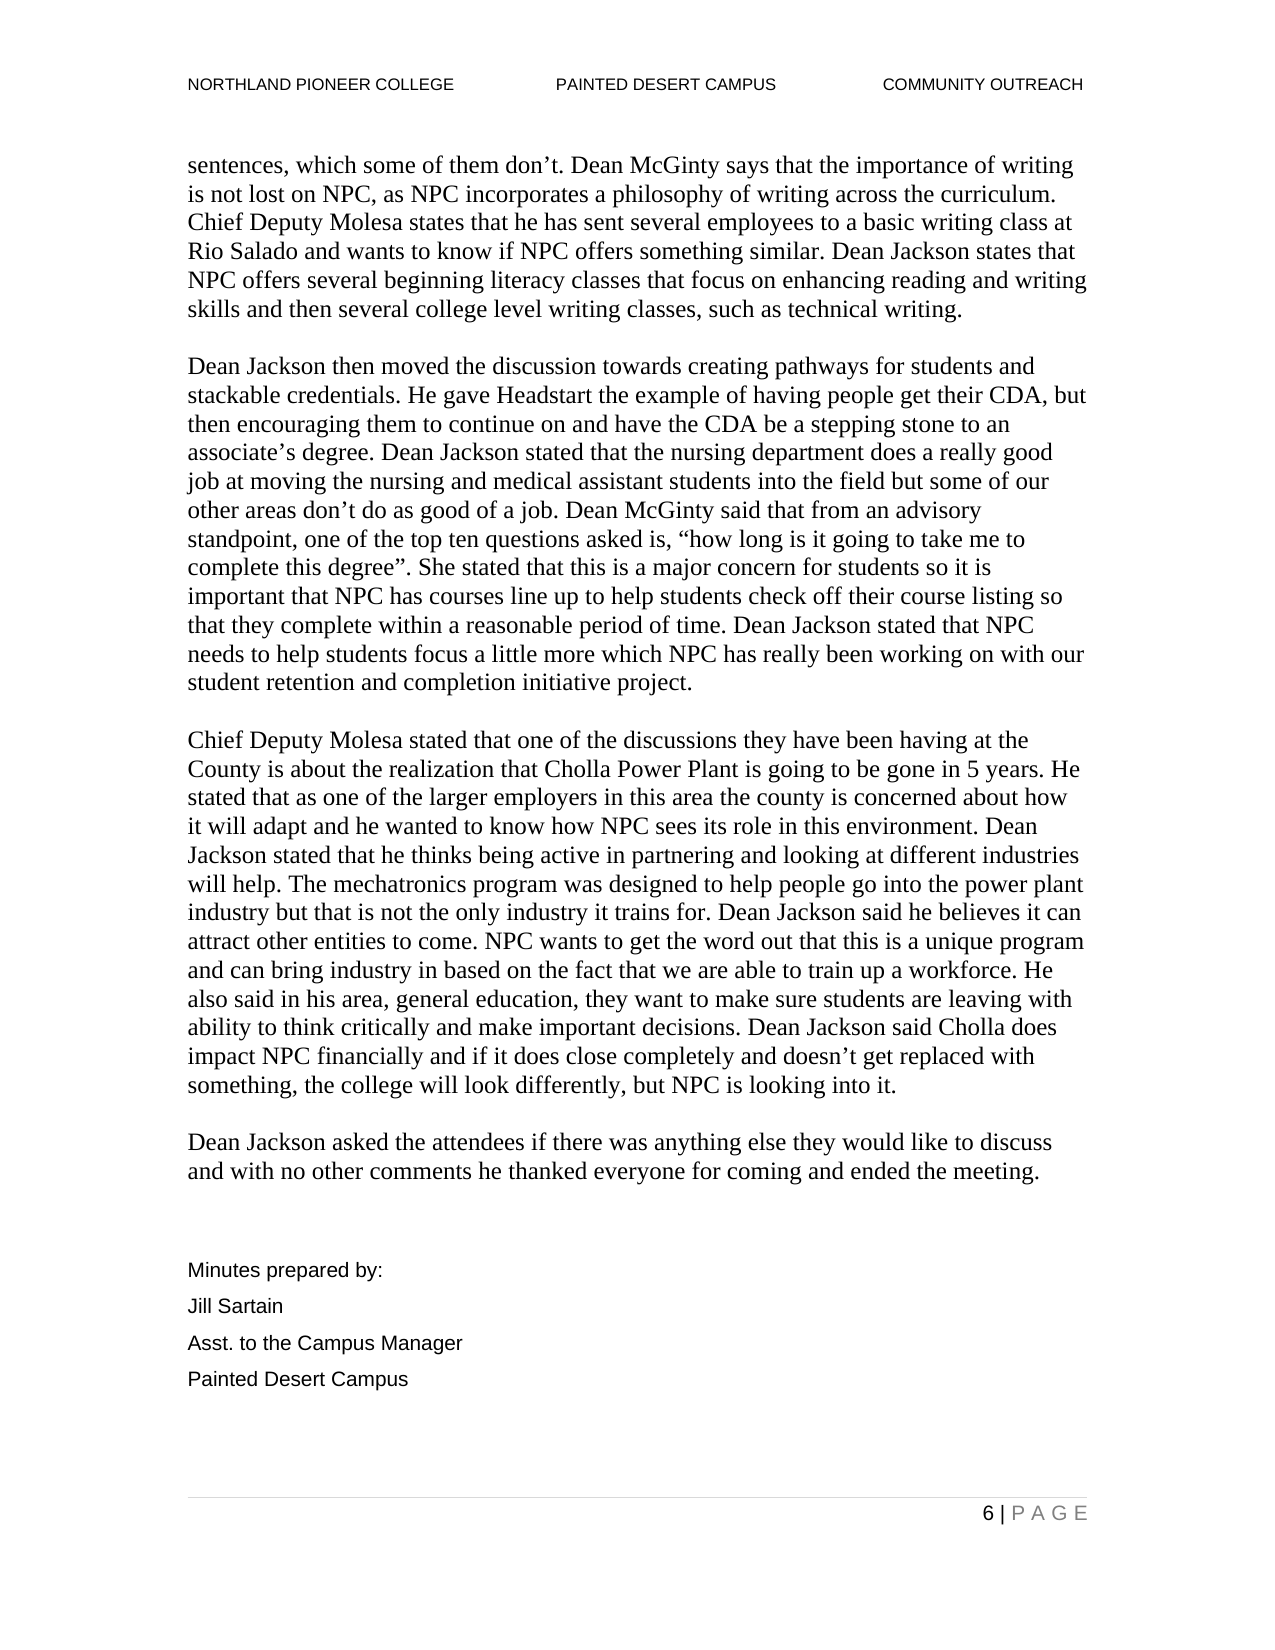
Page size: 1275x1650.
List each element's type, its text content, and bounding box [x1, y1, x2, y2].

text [187, 150, 1087, 322]
text Chief Deputy Molesa stated that one of the discussions they have been having at the County is about the realization that Cholla Power Plant is going to be gone in 5 years. He stated that as one of the larger employers in this area the county is concerned about how it will adapt and he wanted to know how NPC sees its role in this environment. Dean Jackson stated that he thinks being active in partnering and looking at different industries will help. The mechatronics program was designed to help people go into the power plant industry but that is not the only industry it trains for. Dean Jackson said he believes it can attract other entities to come. NPC wants to get the word out that this is a unique program and can bring industry in based on the fact that we are able to train up a workforce. He also said in his area, general education, they want to make sure students are leaving with ability to think critically and make important decisions. Dean Jackson said Cholla does impact NPC financially and if it does close completely and doesn’t get replaced with something, the college will look differently, but NPC is looking into it. [187, 725, 1087, 1099]
text Minutes prepared by: [187, 1258, 1087, 1282]
text Jill Sartain [187, 1294, 1087, 1318]
text Dean Jackson then moved the discussion towards creating pathways for students and stackable credentials. He gave Headstart the example of having people get their CDA, but then encouraging them to continue on and have the CDA be a stepping stone to an associate’s degree. Dean Jackson stated that the nursing department does a really good job at moving the nursing and medical assistant students into the field but some of our other areas don’t do as good of a job. Dean McGinty said that from an advisory standpoint, one of the top ten questions asked is, “how long is it going to take me to complete this degree”. She stated that this is a major concern for students so it is important that NPC has courses line up to help students check off their course listing so that they complete within a reasonable period of time. Dean Jackson stated that NPC needs to help students focus a little more which NPC has really been working on with our student retention and completion initiative project. [187, 351, 1087, 696]
text Dean Jackson asked the attendees if there was anything else they would like to discuss and with no other comments he thanked everyone for coming and ended the meeting. [187, 1127, 1087, 1185]
text Painted Desert Campus [187, 1367, 1087, 1391]
text Asst. to the Campus Manager [187, 1331, 1087, 1355]
